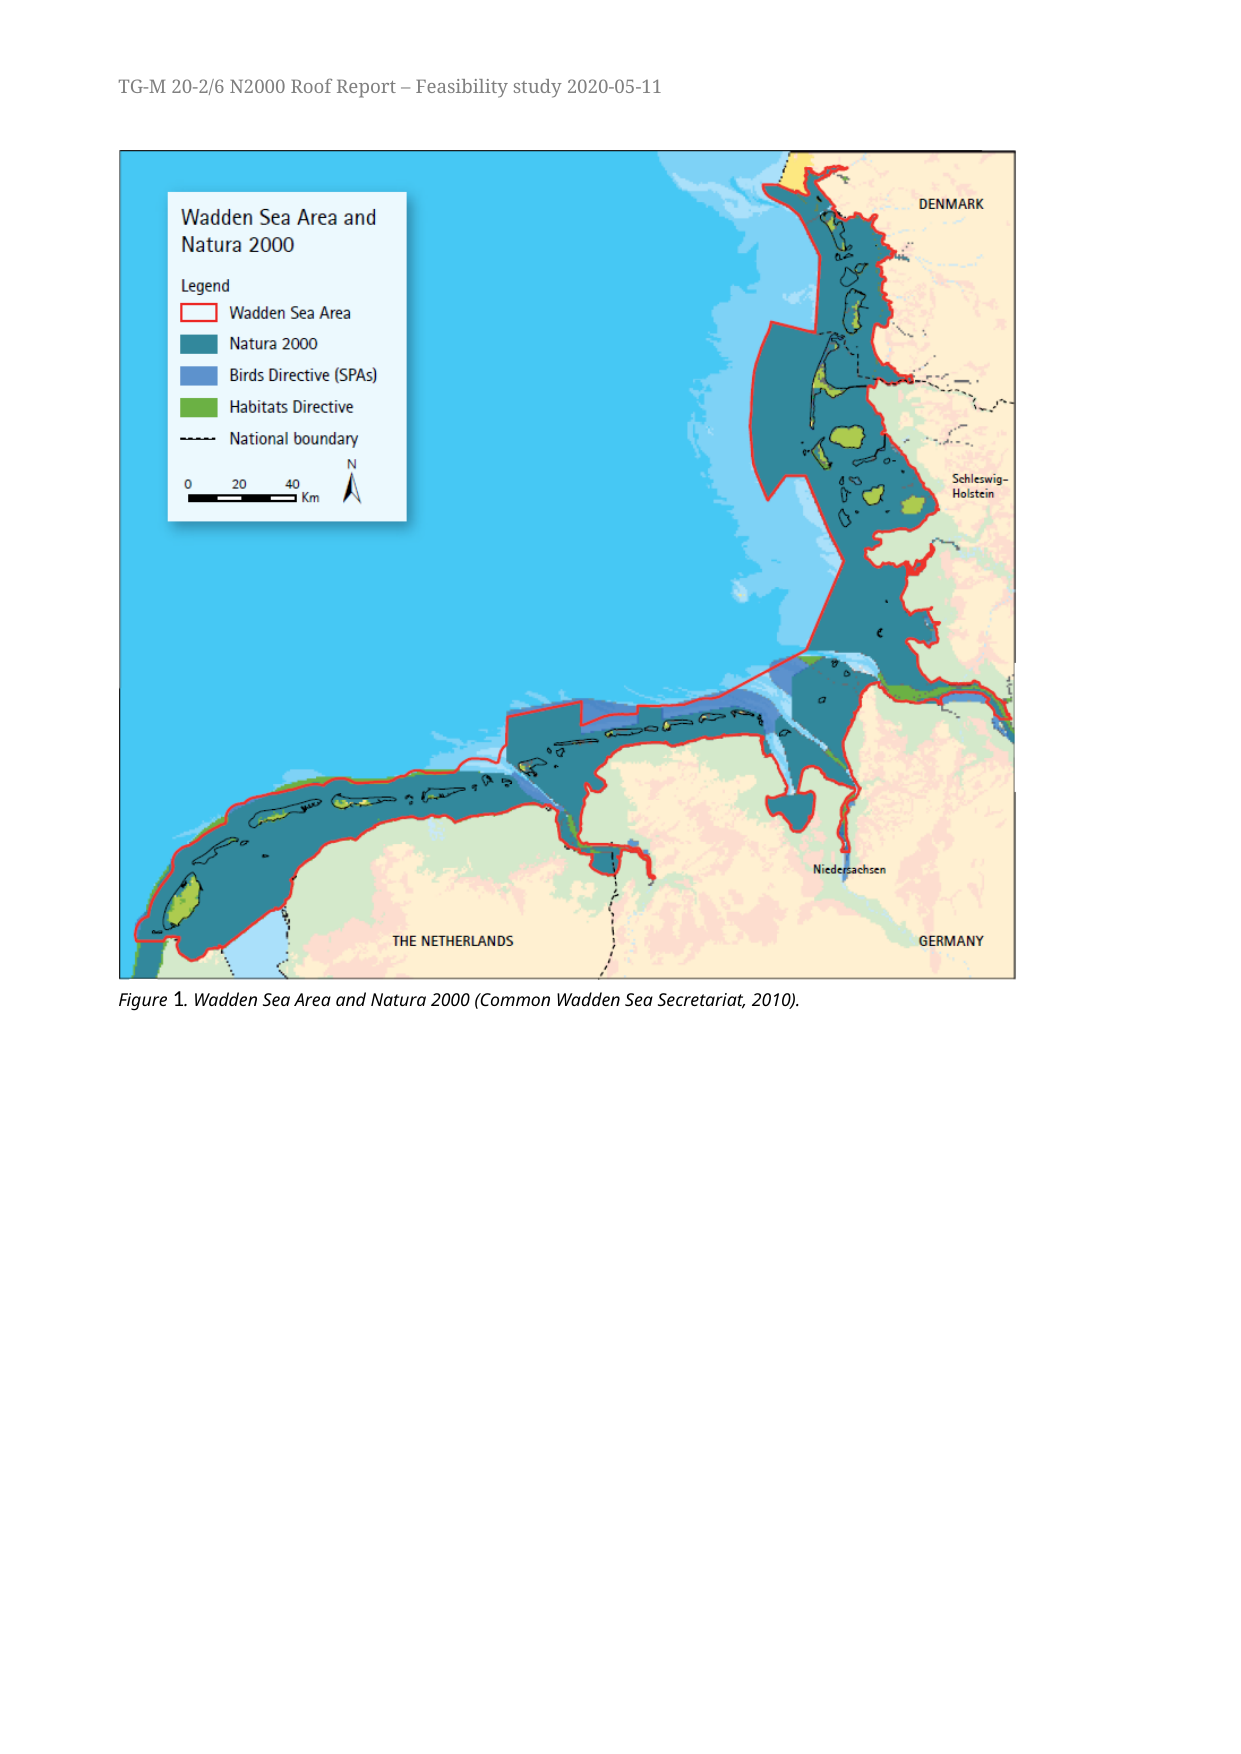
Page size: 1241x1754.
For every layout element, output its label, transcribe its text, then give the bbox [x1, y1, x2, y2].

text Figure 1. Wadden Sea Area and Natura 2000 (Common Wadden Sea Secretariat, 2010). [118, 984, 1122, 1012]
picture [118, 150, 1017, 980]
